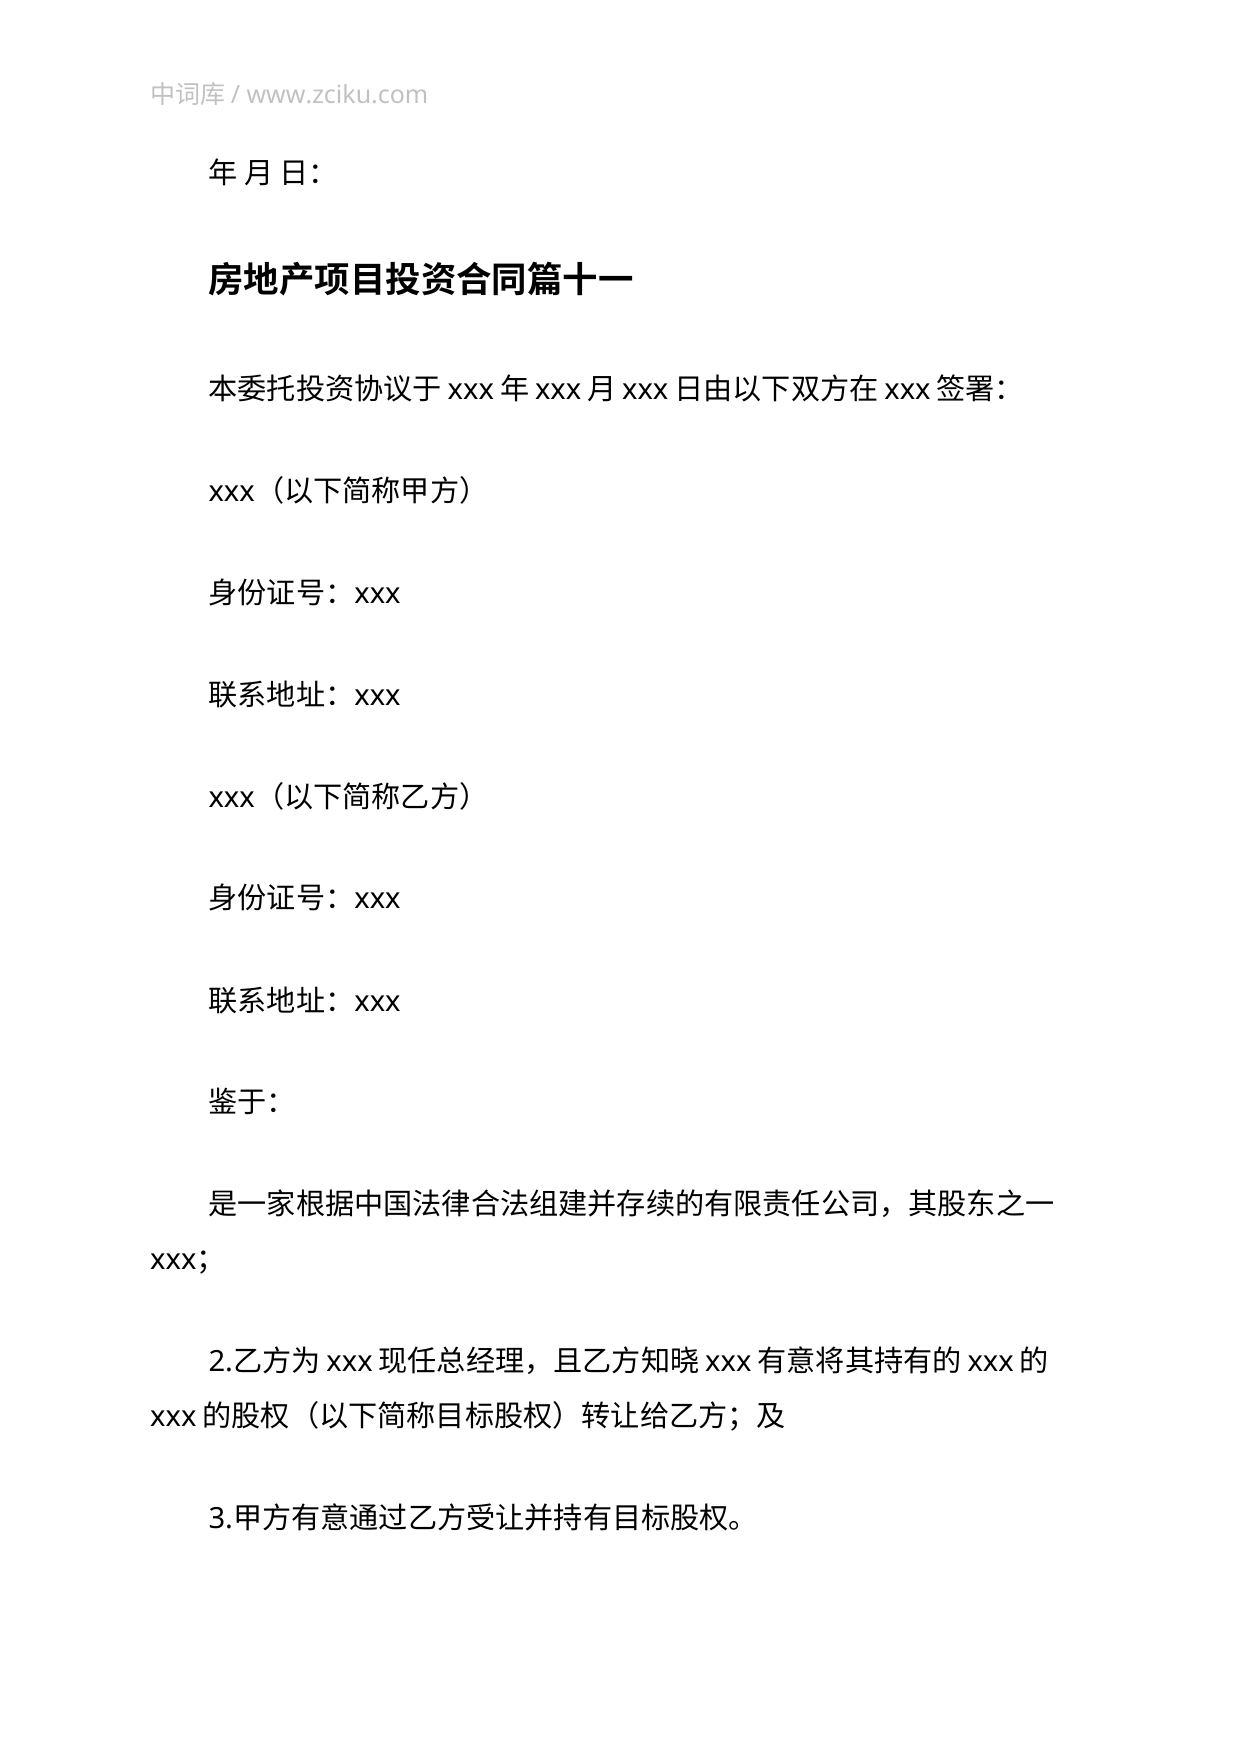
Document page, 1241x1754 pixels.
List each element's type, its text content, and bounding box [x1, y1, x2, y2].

text xxx（以下简称乙方） [150, 773, 1090, 816]
text 房地产项目投资合同篇十一 [150, 252, 1090, 303]
text 身份证号：xxx [150, 569, 1090, 612]
text 身份证号：xxx [150, 875, 1090, 917]
text 2.乙方为xxx现任总经理，且乙方知晓xxx有意将其持有的xxx的xxx的股权（以下简称目标股权）转让给乙方；及 [150, 1338, 1090, 1435]
text 鉴于： [150, 1079, 1090, 1121]
text 联系地址：xxx [150, 977, 1090, 1019]
text 联系地址：xxx [150, 671, 1090, 713]
text 年 月 日： [150, 150, 1090, 192]
text xxx（以下简称甲方） [150, 467, 1090, 509]
text 3.甲方有意通过乙方受让并持有目标股权。 [150, 1495, 1090, 1537]
text 本委托投资协议于xxx年xxx月xxx日由以下双方在xxx签署： [150, 365, 1090, 408]
text 是一家根据中国法律合法组建并存续的有限责任公司，其股东之一xxx； [150, 1181, 1090, 1278]
